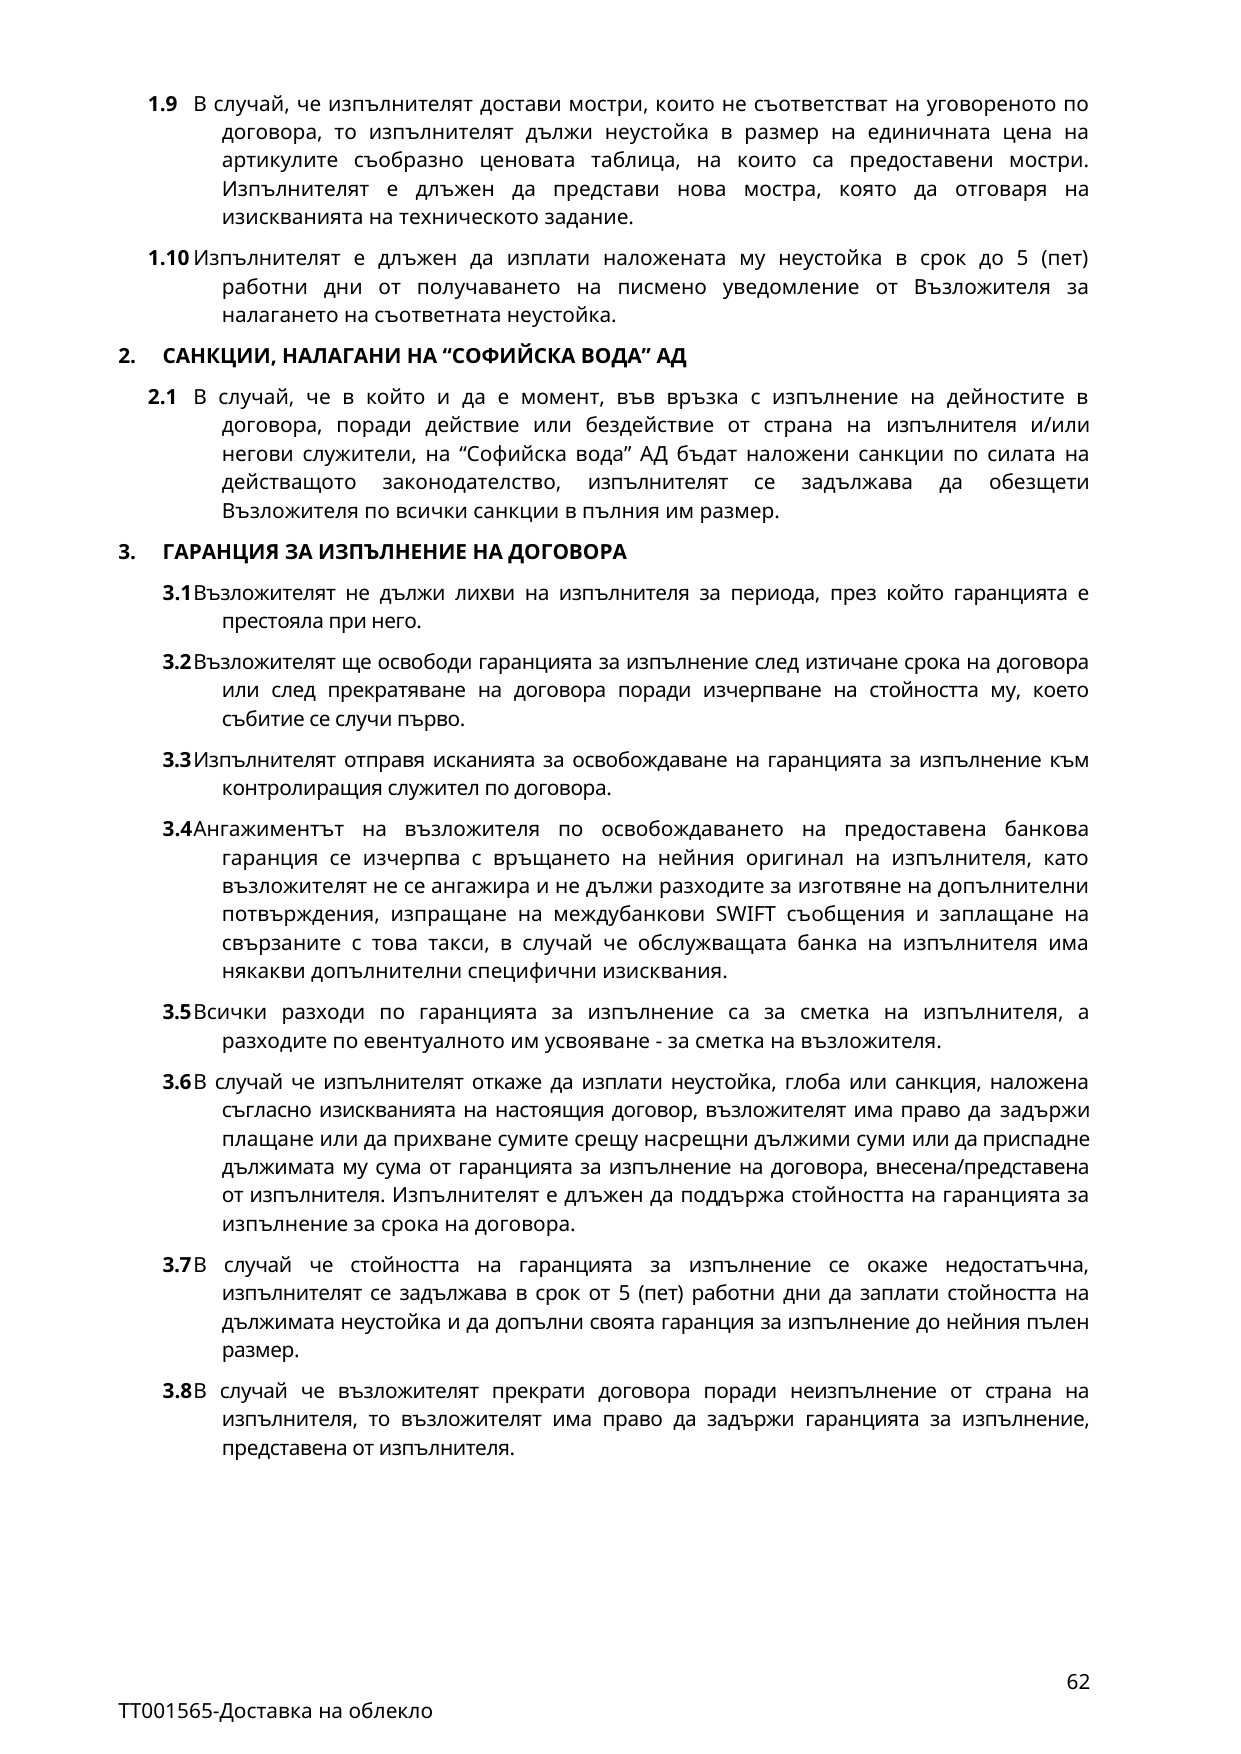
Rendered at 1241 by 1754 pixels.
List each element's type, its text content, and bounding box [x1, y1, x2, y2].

list Ангажиментът на възложителя по освобождаването на предоставена банкова гаранция се изчерпва с връщането на нейния оригинал на изпълнителя, като възложителят не се ангажира и не дължи разходите за изготвяне на допълнителни потвърждения, изпращане на междубанкови SWIFT съобщения и заплащане на свързаните с това такси, в случай че обслужващата банка на изпълнителя има някакви допълнителни специфични изисквания. [162, 814, 1090, 985]
list Всички разходи по гаранцията за изпълнение са за сметка на изпълнителя, а разходите по евентуалното им усвояване - за сметка на възложителя. [162, 997, 1090, 1054]
list В случай, че изпълнителят достави мостри, които не съответстват на уговореното по договора, то изпълнителят дължи неустойка в размер на единичната цена на артикулите съобразно ценовата таблица, на които са предоставени мостри. Изпълнителят е длъжен да представи нова мостра, която да отговаря на изискванията на техническото задание. [148, 89, 1090, 231]
list В случай, че в който и да е момент, във връзка с изпълнение на дейностите в договора, поради действие или бездействие от страна на изпълнителя и/или негови служители, на “Софийска вода” АД бъдат наложени санкции по силата на действащото законодателство, изпълнителят се задължава да обезщети Възложителя по всички санкции в пълния им размер. [148, 382, 1090, 524]
list Възложителят не дължи лихви на изпълнителя за периода, през който гаранцията е престояла при него. [162, 578, 1090, 634]
list В случай че възложителят прекрати договора поради неизпълнение от страна на изпълнителя, то възложителят има право да задържи гаранцията за изпълнение, представена от изпълнителя. [162, 1376, 1090, 1461]
list В случай че изпълнителят откаже да изплати неустойка, глоба или санкция, наложена съгласно изискванията на настоящия договор, възложителят има право да задържи плащане или да прихване сумите срещу насрещни дължими суми или да приспадне дължимата му сума от гаранцията за изпълнение на договора, внесена/представена от изпълнителя. Изпълнителят е длъжен да поддържа стойността на гаранцията за изпълнение за срока на договора. [162, 1067, 1090, 1237]
list Възложителят ще освободи гаранцията за изпълнение след изтичане срока на договора или след прекратяване на договора поради изчерпване на стойността му, което събитие се случи първо. [162, 647, 1090, 732]
list САНКЦИИ, НАЛАГАНИ НА “СОФИЙСКА ВОДА” АД [118, 341, 1090, 369]
list Изпълнителят е длъжен да изплати наложената му неустойка в срок до 5 (пет) работни дни от получаването на писмено уведомление от Възложителя за налагането на съответната неустойка. [148, 243, 1090, 329]
list Изпълнителят отправя исканията за освобождаване на гаранцията за изпълнение към контролиращия служител по договора. [162, 745, 1090, 802]
list ГАРАНЦИЯ ЗА ИЗПЪЛНЕНИЕ НА ДОГОВОРА [118, 537, 1090, 565]
list В случай че стойността на гаранцията за изпълнение се окаже недостатъчна, изпълнителят се задължава в срок от 5 (пет) работни дни да заплати стойността на дължимата неустойка и да допълни своята гаранция за изпълнение до нейния пълен размер. [162, 1250, 1090, 1364]
